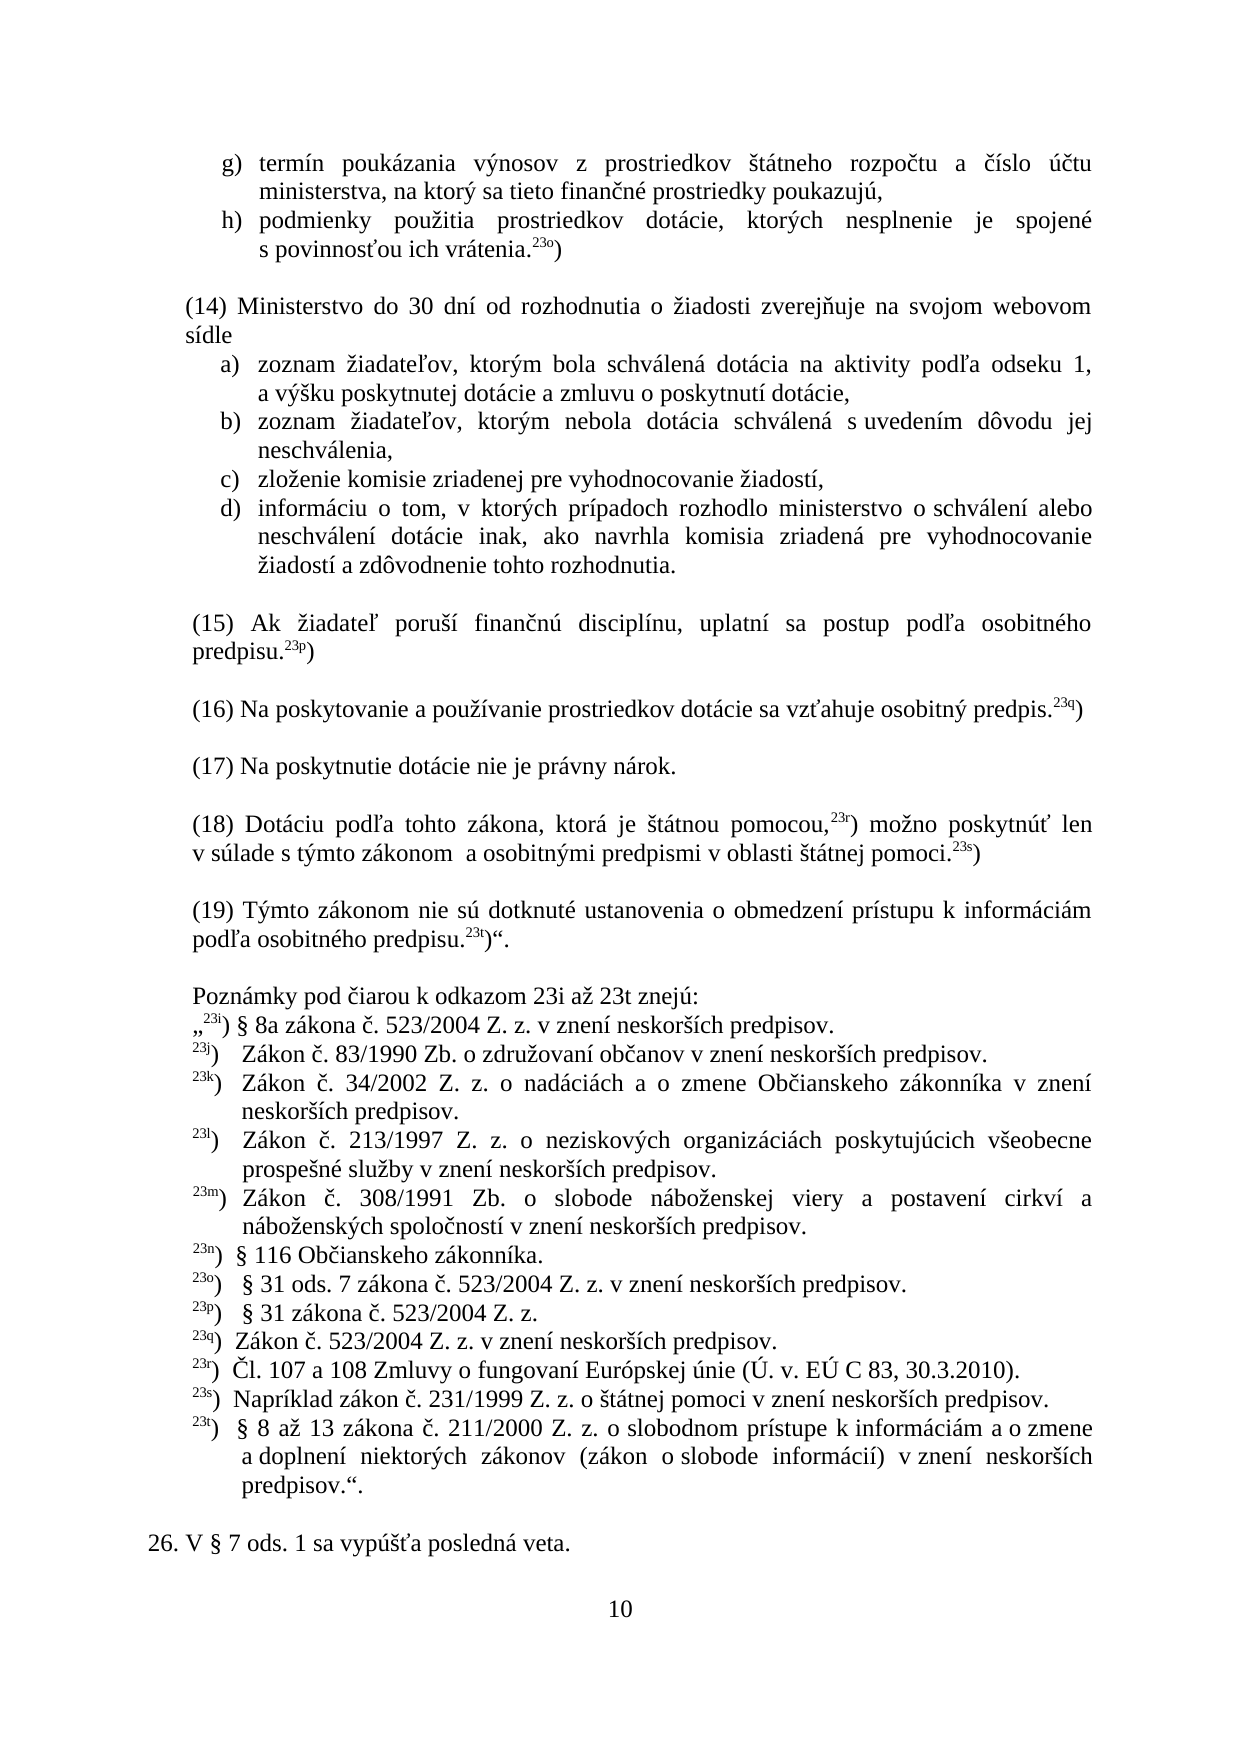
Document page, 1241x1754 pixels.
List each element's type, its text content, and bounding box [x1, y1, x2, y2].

text 23q) Zákon č. 523/2004 Z. z. v znení neskorších predpisov. [192, 1326, 1093, 1355]
list termín poukázania výnosov z prostriedkov štátneho rozpočtu a číslo účtu ministerstva, na ktorý sa tieto finančné prostriedky poukazujú, [221, 148, 1093, 205]
text (14) Ministerstvo do 30 dní od rozhodnutia o žiadosti zverejňuje na svojom webovom sídle [185, 291, 1093, 349]
text (16) Na poskytovanie a používanie prostriedkov dotácie sa vzťahuje osobitný predpis.23q) [192, 694, 1093, 723]
text 23m) Zákon č. 308/1991 Zb. o slobode náboženskej viery a postavení cirkví a náboženských spoločností v znení neskorších predpisov. [193, 1183, 1093, 1240]
text (19) Týmto zákonom nie sú dotknuté ustanovenia o obmedzení prístupu k informáciám podľa osobitného predpisu.23t)“. [192, 895, 1093, 953]
text 23r) Čl. 107 a 108 Zmluvy o fungovaní Európskej únie (Ú. v. EÚ C 83, 30.3.2010). [192, 1355, 1093, 1384]
list zoznam žiadateľov, ktorým nebola dotácia schválená s uvedením dôvodu jej neschválenia, [220, 406, 1093, 464]
text 23s) Napríklad zákon č. 231/1999 Z. z. o štátnej pomoci v znení neskorších predpisov. [192, 1384, 1093, 1413]
text 23n) § 116 Občianskeho zákonníka. [193, 1240, 1093, 1269]
list V § 7 ods. 1 sa vypúšťa posledná veta. [148, 1528, 1093, 1556]
text 23l) Zákon č. 213/1997 Z. z. o neziskových organizáciách poskytujúcich všeobecne prospešné služby v znení neskorších predpisov. [192, 1125, 1093, 1183]
text (15) Ak žiadateľ poruší finančnú disciplínu, uplatní sa postup podľa osobitného predpisu.23p) [192, 608, 1093, 665]
text (17) Na poskytnutie dotácie nie je právny nárok. [192, 751, 1093, 780]
text „23i) § 8a zákona č. 523/2004 Z. z. v znení neskorších predpisov. [192, 1010, 1093, 1039]
text 23p) § 31 zákona č. 523/2004 Z. z. [192, 1298, 1093, 1326]
list podmienky použitia prostriedkov dotácie, ktorých nesplnenie je spojené s povinnosťou ich vrátenia.23o) [221, 205, 1093, 263]
text 23o) § 31 ods. 7 zákona č. 523/2004 Z. z. v znení neskorších predpisov. [192, 1269, 1093, 1298]
text Poznámky pod čiarou k odkazom 23i až 23t znejú: [192, 981, 1093, 1010]
text 23j) Zákon č. 83/1990 Zb. o združovaní občanov v znení neskorších predpisov. [192, 1039, 1093, 1068]
text 23k) Zákon č. 34/2002 Z. z. o nadáciách a o zmene Občianskeho zákonníka v znení neskorších predpisov. [192, 1068, 1093, 1125]
list zloženie komisie zriadenej pre vyhodnocovanie žiadostí, [220, 464, 1093, 493]
text 23t) § 8 až 13 zákona č. 211/2000 Z. z. o slobodnom prístupe k informáciám a o zmene a doplnení niektorých zákonov (zákon o slobode informácií) v znení neskorších predpisov.“. [192, 1413, 1093, 1499]
list zoznam žiadateľov, ktorým bola schválená dotácia na aktivity podľa odseku 1, a výšku poskytnutej dotácie a zmluvu o poskytnutí dotácie, [220, 349, 1093, 406]
list informáciu o tom, v ktorých prípadoch rozhodlo ministerstvo o schválení alebo neschválení dotácie inak, ako navrhla komisia zriadená pre vyhodnocovanie žiadostí a zdôvodnenie tohto rozhodnutia. [220, 493, 1093, 579]
text (18) Dotáciu podľa tohto zákona, ktorá je štátnou pomocou,23r) možno poskytnúť len v súlade s týmto zákonom a osobitnými predpismi v oblasti štátnej pomoci.23s) [192, 809, 1093, 866]
